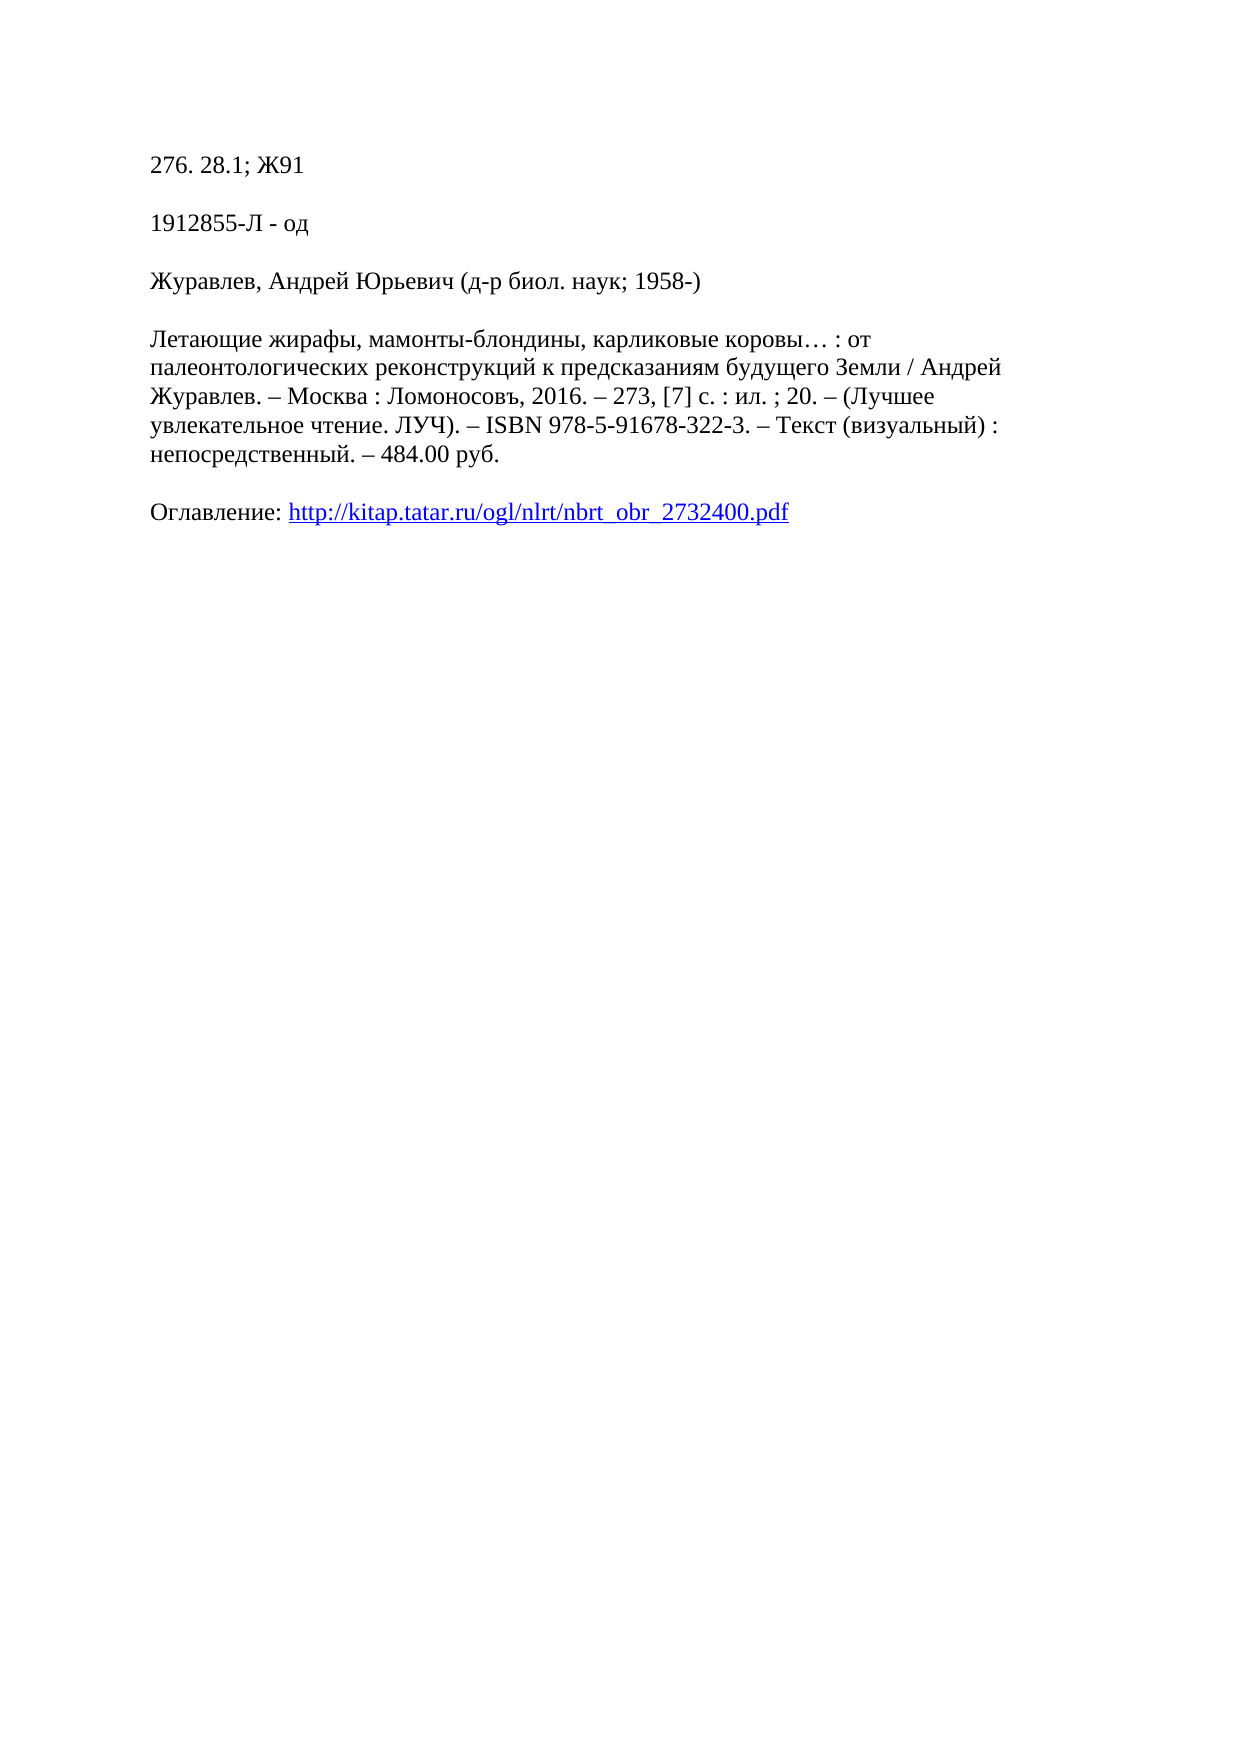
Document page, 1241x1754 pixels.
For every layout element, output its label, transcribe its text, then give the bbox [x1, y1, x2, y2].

title Летающие жирафы, мамонты-блондины, карликовые коровы… : от палеонтологических реконструкций к предсказаниям будущего Земли / Андрей Журавлев. – Москва : Ломоносовъ, 2016. – 273, [7] с. : ил. ; 20. – (Лучшее увлекательное чтение. ЛУЧ). – ISBN 978-5-91678-322-3. – Текст (визуальный) : непосредственный. – 484.00 руб. [150, 324, 1090, 467]
text 1912855-Л - од [150, 208, 1090, 237]
text 276. 28.1; Ж91 [150, 150, 1090, 179]
text Журавлев, Андрей Юрьевич (д-р биол. наук; 1958-) [150, 266, 1090, 294]
text Оглавление: http://kitap.tatar.ru/ogl/nlrt/nbrt_obr_2732400.pdf [150, 497, 1090, 525]
